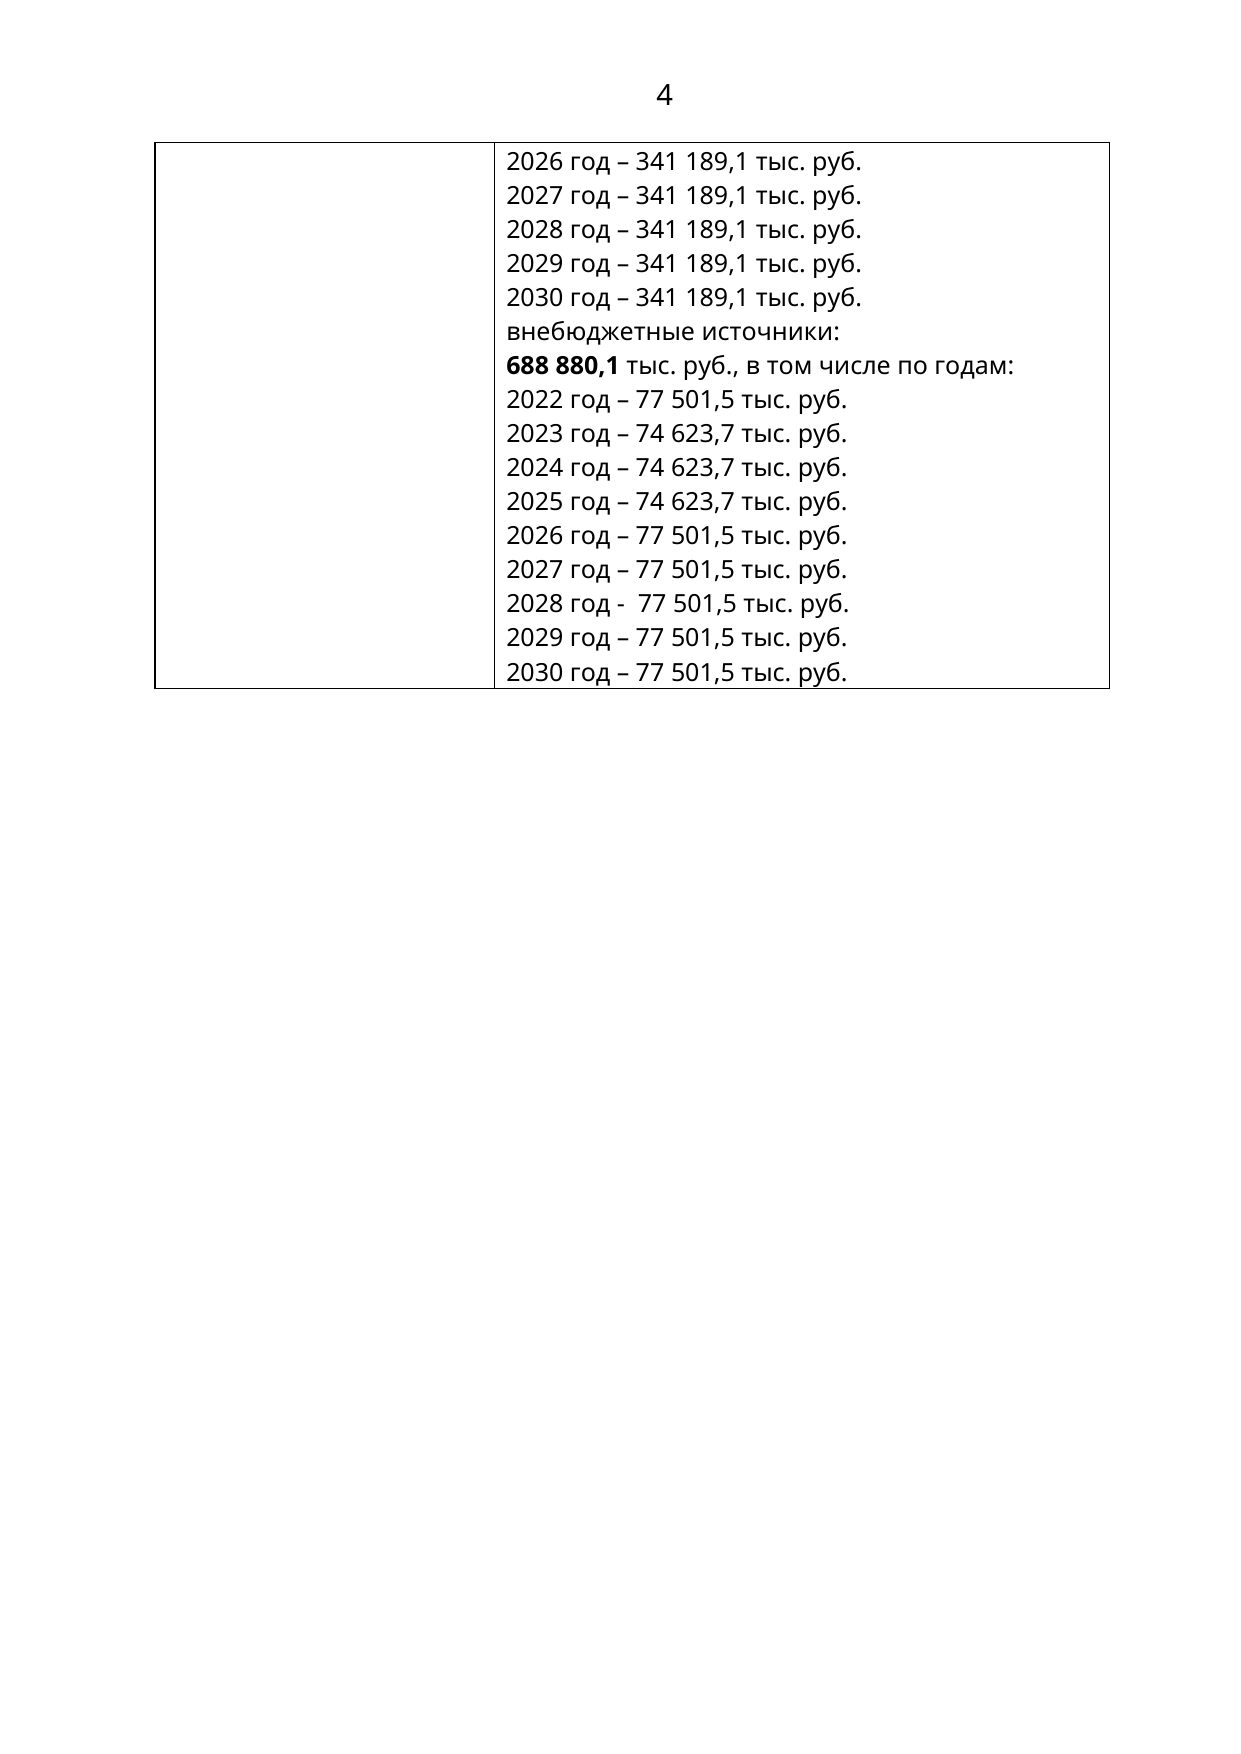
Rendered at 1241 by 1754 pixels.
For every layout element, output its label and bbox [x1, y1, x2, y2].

table_cell [156, 143, 494, 688]
table_cell [495, 143, 1109, 688]
